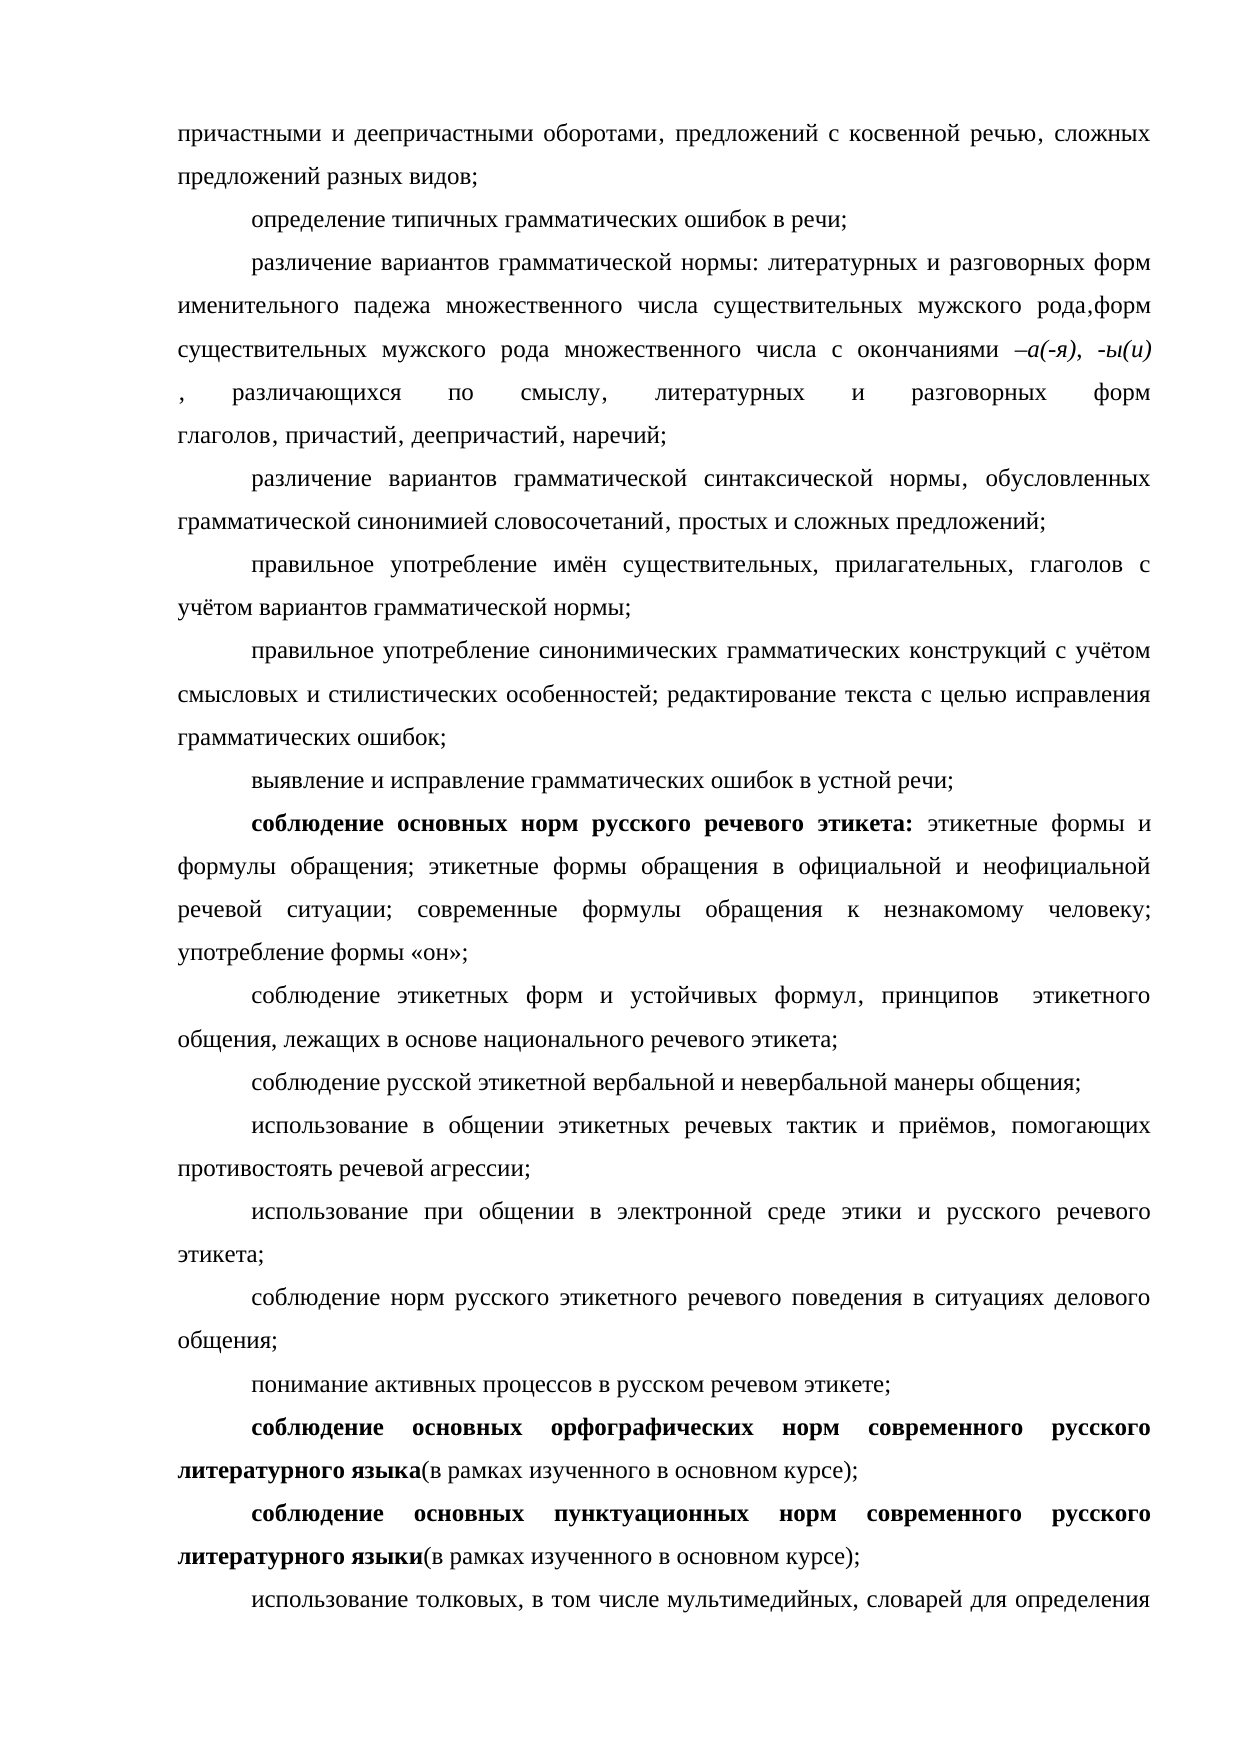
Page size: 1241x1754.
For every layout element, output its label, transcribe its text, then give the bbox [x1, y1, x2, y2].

text выявление и исправление грамматических ошибок в устной речи; [177, 765, 1152, 794]
text различение вариантов грамматической нормы: литературных и разговорных форм именительного падежа множественного числа существительных мужского рода‚форм существительных мужского рода множественного числа с окончаниями –а(-я), -ы(и)‚ различающихся по смыслу‚ литературных и разговорных форм глаголов‚ причастий‚ деепричастий‚ наречий; [177, 247, 1152, 449]
text соблюдение норм русского этикетного речевого поведения в ситуациях делового общения; [177, 1282, 1152, 1354]
text использование при общении в электронной среде этики и русского речевого этикета; [177, 1196, 1152, 1268]
text правильное употребление имён существительных, прилагательных, глаголов с учётом вариантов грамматической нормы; [177, 549, 1152, 621]
text соблюдение русской этикетной вербальной и невербальной манеры общения; [177, 1067, 1152, 1096]
text соблюдение основных пунктуационных норм современного русского литературного языки(в рамках изученного в основном курсе); [177, 1498, 1152, 1570]
text понимание активных процессов в русском речевом этикете; [177, 1369, 1152, 1397]
text соблюдение основных норм русского речевого этикета: этикетные формы и формулы обращения; этикетные формы обращения в официальной и неофициальной речевой ситуации; современные формулы обращения к незнакомому человеку; употребление формы «он»; [177, 808, 1152, 966]
text определение типичных грамматических ошибок в речи; [177, 204, 1152, 233]
text различение вариантов грамматической синтаксической нормы‚ обусловленных грамматической синонимией словосочетаний‚ простых и сложных предложений; [177, 463, 1152, 535]
text использование в общении этикетных речевых тактик и приёмов‚ помогающих противостоять речевой агрессии; [177, 1110, 1152, 1182]
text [177, 1584, 1152, 1613]
text правильное употребление синонимических грамматических конструкций с учётом смысловых и стилистических особенностей; редактирование текста с целью исправления грамматических ошибок; [177, 636, 1152, 751]
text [177, 118, 1152, 190]
text соблюдение этикетных форм и устойчивых формул‚ принципов этикетного общения, лежащих в основе национального речевого этикета; [177, 981, 1152, 1052]
text соблюдение основных орфографических норм современного русского литературного языка(в рамках изученного в основном курсе); [177, 1412, 1152, 1484]
